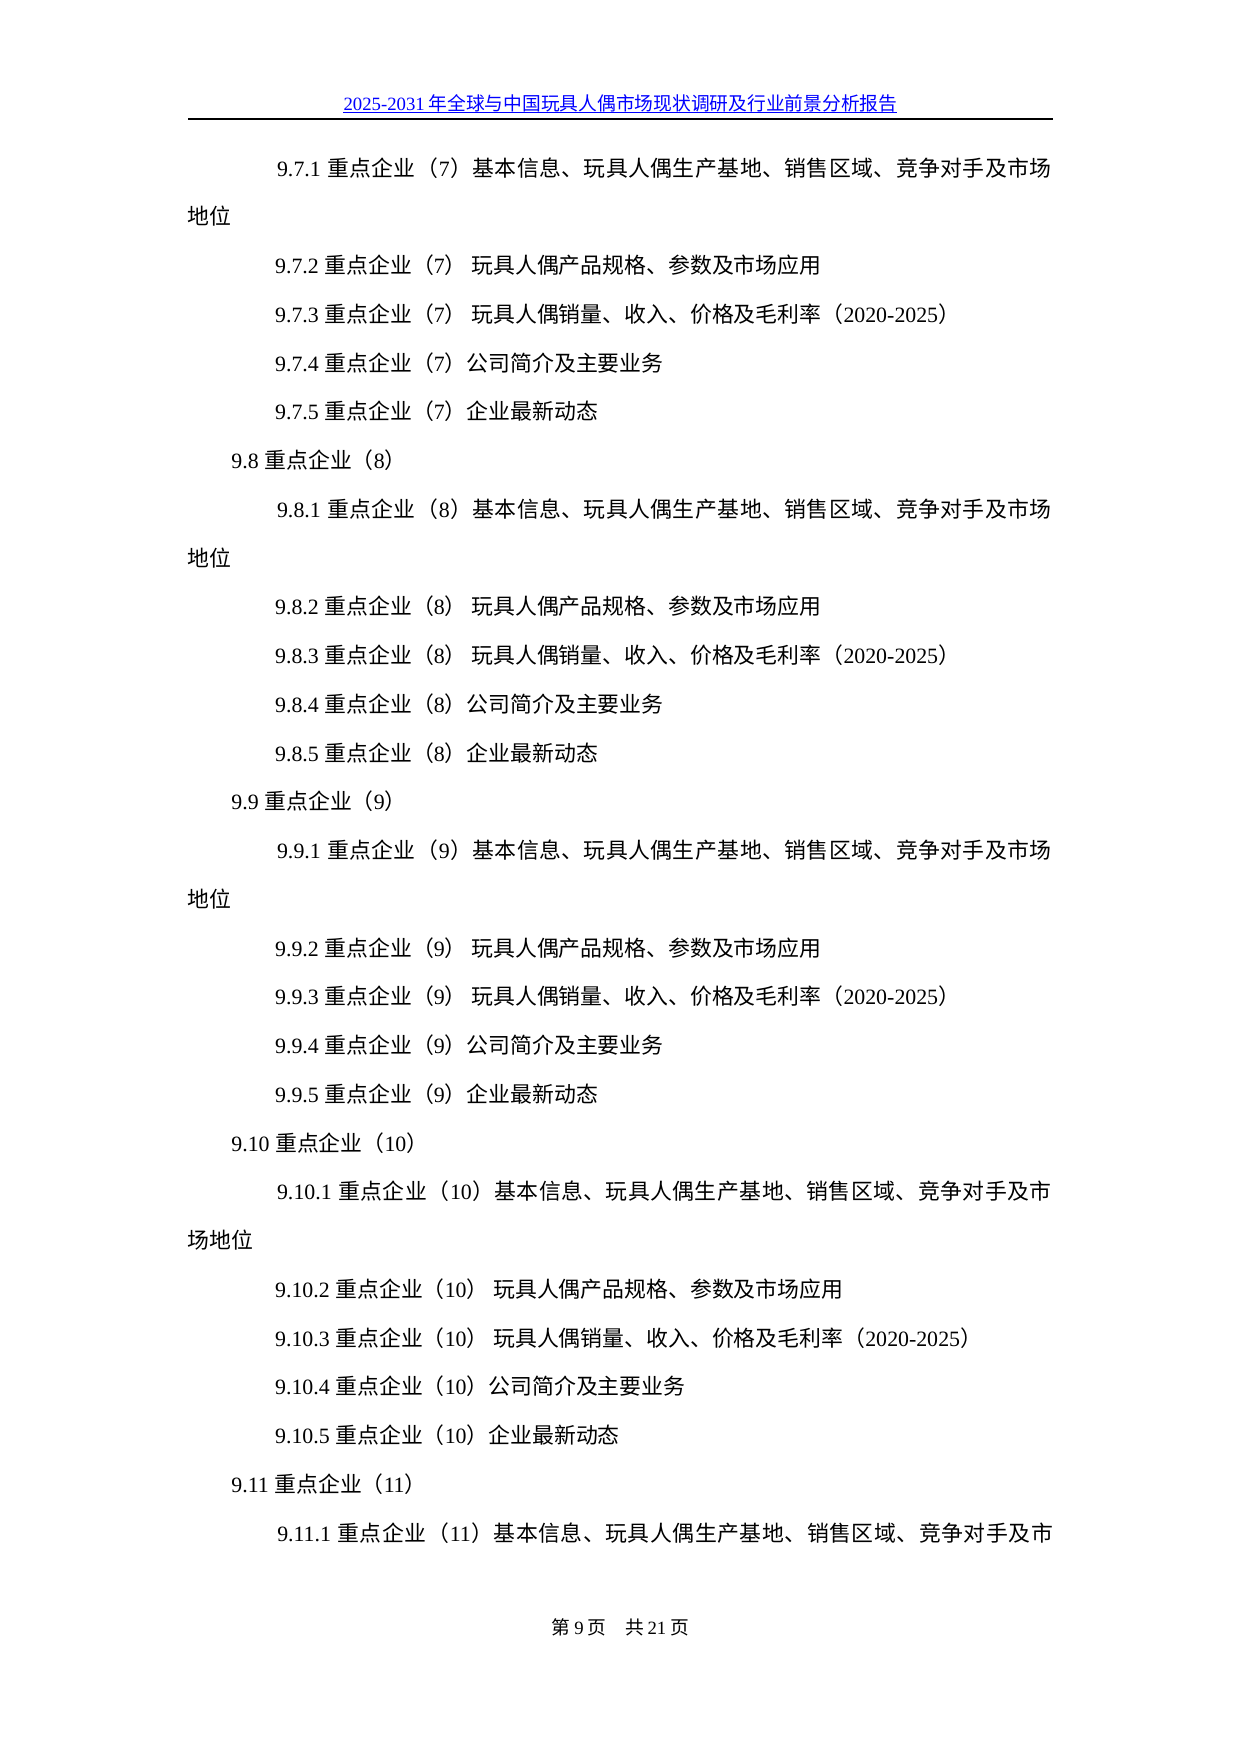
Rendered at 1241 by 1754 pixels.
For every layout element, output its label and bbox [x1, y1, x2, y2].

text [187, 150, 1053, 1548]
